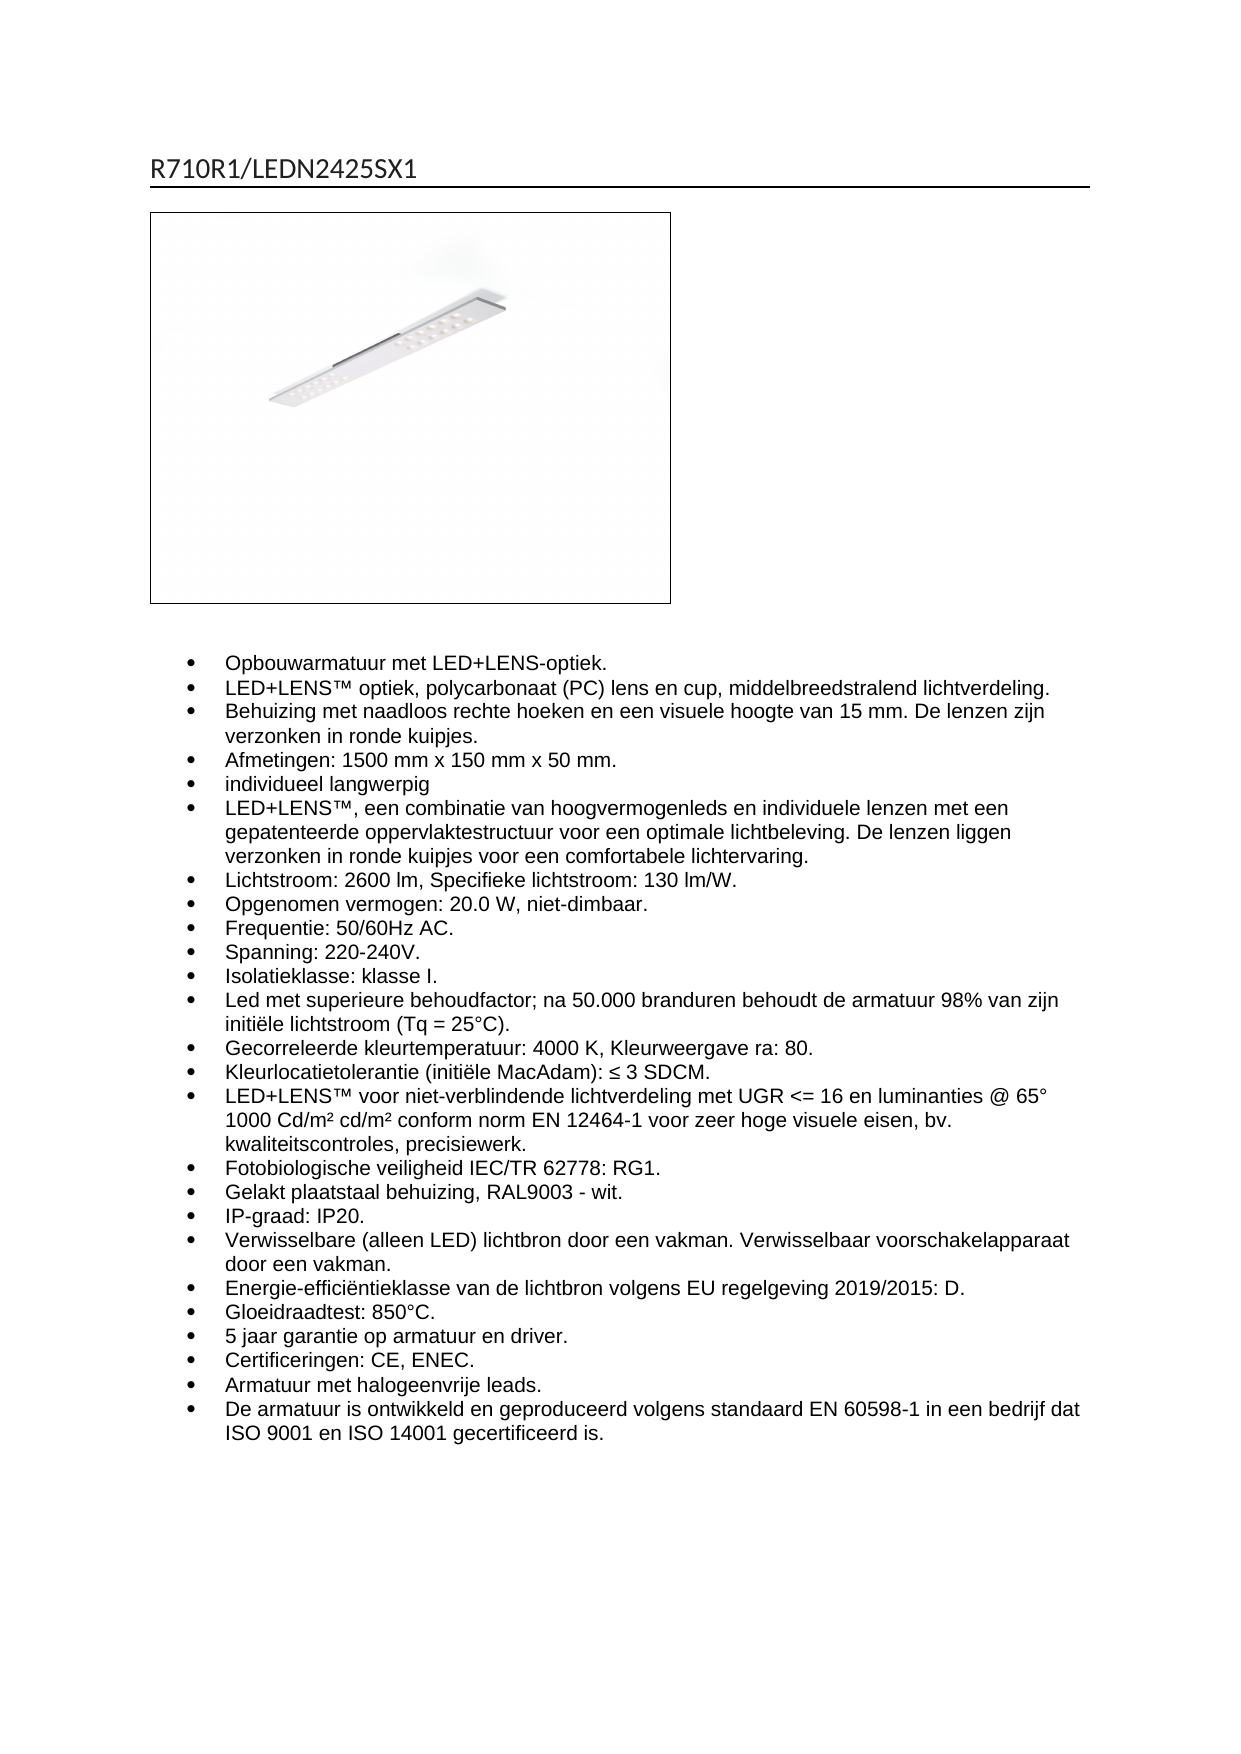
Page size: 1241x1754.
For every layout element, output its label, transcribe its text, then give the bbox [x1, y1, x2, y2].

list Isolatieklasse: klasse I. [187, 964, 1090, 988]
list Armatuur met halogeenvrije leads. [187, 1372, 1090, 1396]
list Opbouwarmatuur met LED+LENS-optiek. [187, 651, 1090, 675]
list Frequentie: 50/60Hz AC. [187, 916, 1090, 940]
list Fotobiologische veiligheid IEC/TR 62778: RG1. [187, 1156, 1090, 1180]
list Verwisselbare (alleen LED) lichtbron door een vakman. Verwisselbaar voorschakelapparaat door een vakman. [187, 1228, 1090, 1276]
list Gloeidraadtest: 850°C. [187, 1300, 1090, 1324]
list Behuizing met naadloos rechte hoeken en een visuele hoogte van 15 mm. De lenzen zijn verzonken in ronde kuipjes. [187, 699, 1090, 747]
list Certificeringen: CE, ENEC. [187, 1348, 1090, 1372]
list LED+LENS™ voor niet-verblindende lichtverdeling met UGR <= 16 en luminanties @ 65° 1000 Cd/m² cd/m² conform norm EN 12464-1 voor zeer hoge visuele eisen, bv. kwaliteitscontroles, precisiewerk. [187, 1084, 1090, 1156]
list Kleurlocatietolerantie (initiële MacAdam): ≤ 3 SDCM. [187, 1060, 1090, 1084]
list De armatuur is ontwikkeld en geproduceerd volgens standaard EN 60598-1 in een bedrijf dat ISO 9001 en ISO 14001 gecertificeerd is. [187, 1396, 1090, 1444]
list LED+LENS™ optiek, polycarbonaat (PC) lens en cup, middelbreedstralend lichtverdeling. [187, 675, 1090, 699]
list IP-graad: IP20. [187, 1204, 1090, 1228]
list Spanning: 220-240V. [187, 940, 1090, 964]
list Gecorreleerde kleurtemperatuur: 4000 K, Kleurweergave ra: 80. [187, 1036, 1090, 1060]
list 5 jaar garantie op armatuur en driver. [187, 1324, 1090, 1348]
list Lichtstroom: 2600 lm, Specifieke lichtstroom: 130 lm/W. [187, 867, 1090, 892]
list Led met superieure behoudfactor; na 50.000 branduren behoudt de armatuur 98% van zijn initiële lichtstroom (Tq = 25°C). [187, 988, 1090, 1036]
list Gelakt plaatstaal behuizing, RAL9003 - wit. [187, 1180, 1090, 1204]
picture [151, 213, 670, 603]
list Afmetingen: 1500 mm x 150 mm x 50 mm. [187, 747, 1090, 771]
list Opgenomen vermogen: 20.0 W, niet-dimbaar. [187, 892, 1090, 916]
list Energie-efficiëntieklasse van de lichtbron volgens EU regelgeving 2019/2015: D. [187, 1276, 1090, 1300]
text R710R1/LEDN2425SX1 [150, 150, 1090, 186]
list individueel langwerpig [187, 771, 1090, 796]
list LED+LENS™, een combinatie van hoogvermogenleds en individuele lenzen met een gepatenteerde oppervlaktestructuur voor een optimale lichtbeleving. De lenzen liggen verzonken in ronde kuipjes voor een comfortabele lichtervaring. [187, 796, 1090, 867]
